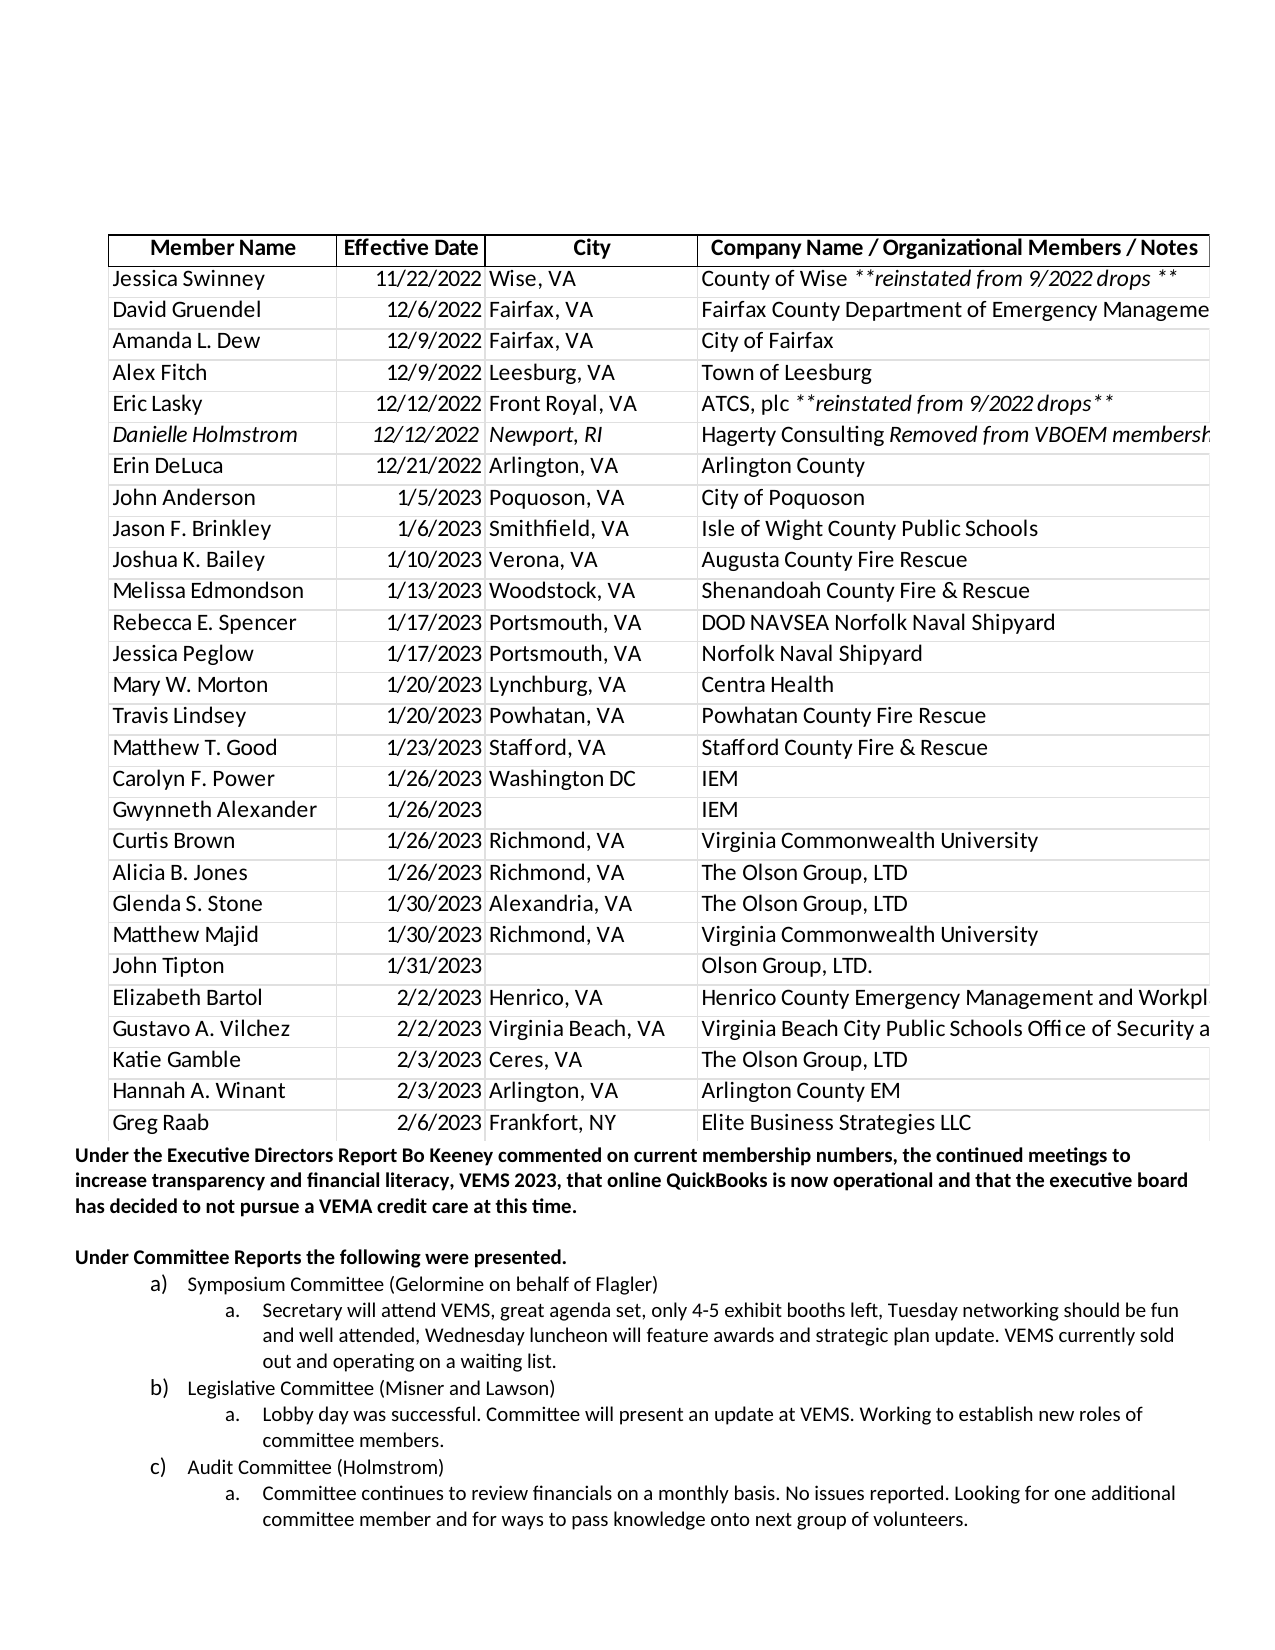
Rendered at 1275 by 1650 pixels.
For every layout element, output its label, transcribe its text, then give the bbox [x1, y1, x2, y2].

list Legislative Committee (Misner and Lawson) [150, 1373, 1200, 1402]
list Secretary will attend VEMS, great agenda set, only 4-5 exhibit booths left, Tuesday networking should be fun and well attended, Wednesday luncheon will feature awards and strategic plan update. VEMS currently sold out and operating on a waiting list. [225, 1297, 1200, 1373]
list Audit Committee (Holmstrom) [150, 1452, 1200, 1480]
list Committee continues to review financials on a monthly basis. No issues reported. Looking for one additional committee member and for ways to pass knowledge onto next group of volunteers. [225, 1480, 1200, 1531]
list Under the Executive Directors Report Bo Keeney commented on current membership numbers, the continued meetings to increase transparency and financial literacy, VEMS 2023, that online QuickBooks is now operational and that the executive board has decided to not pursue a VEMA credit care at this time. [75, 235, 1200, 1218]
list Symposium Committee (Gelormine on behalf of Flagler) [150, 1269, 1200, 1297]
text Under Committee Reports the following were presented. [75, 1244, 1200, 1269]
list Lobby day was successful. Committee will present an update at VEMS. Working to establish new roles of committee members. [225, 1402, 1200, 1452]
